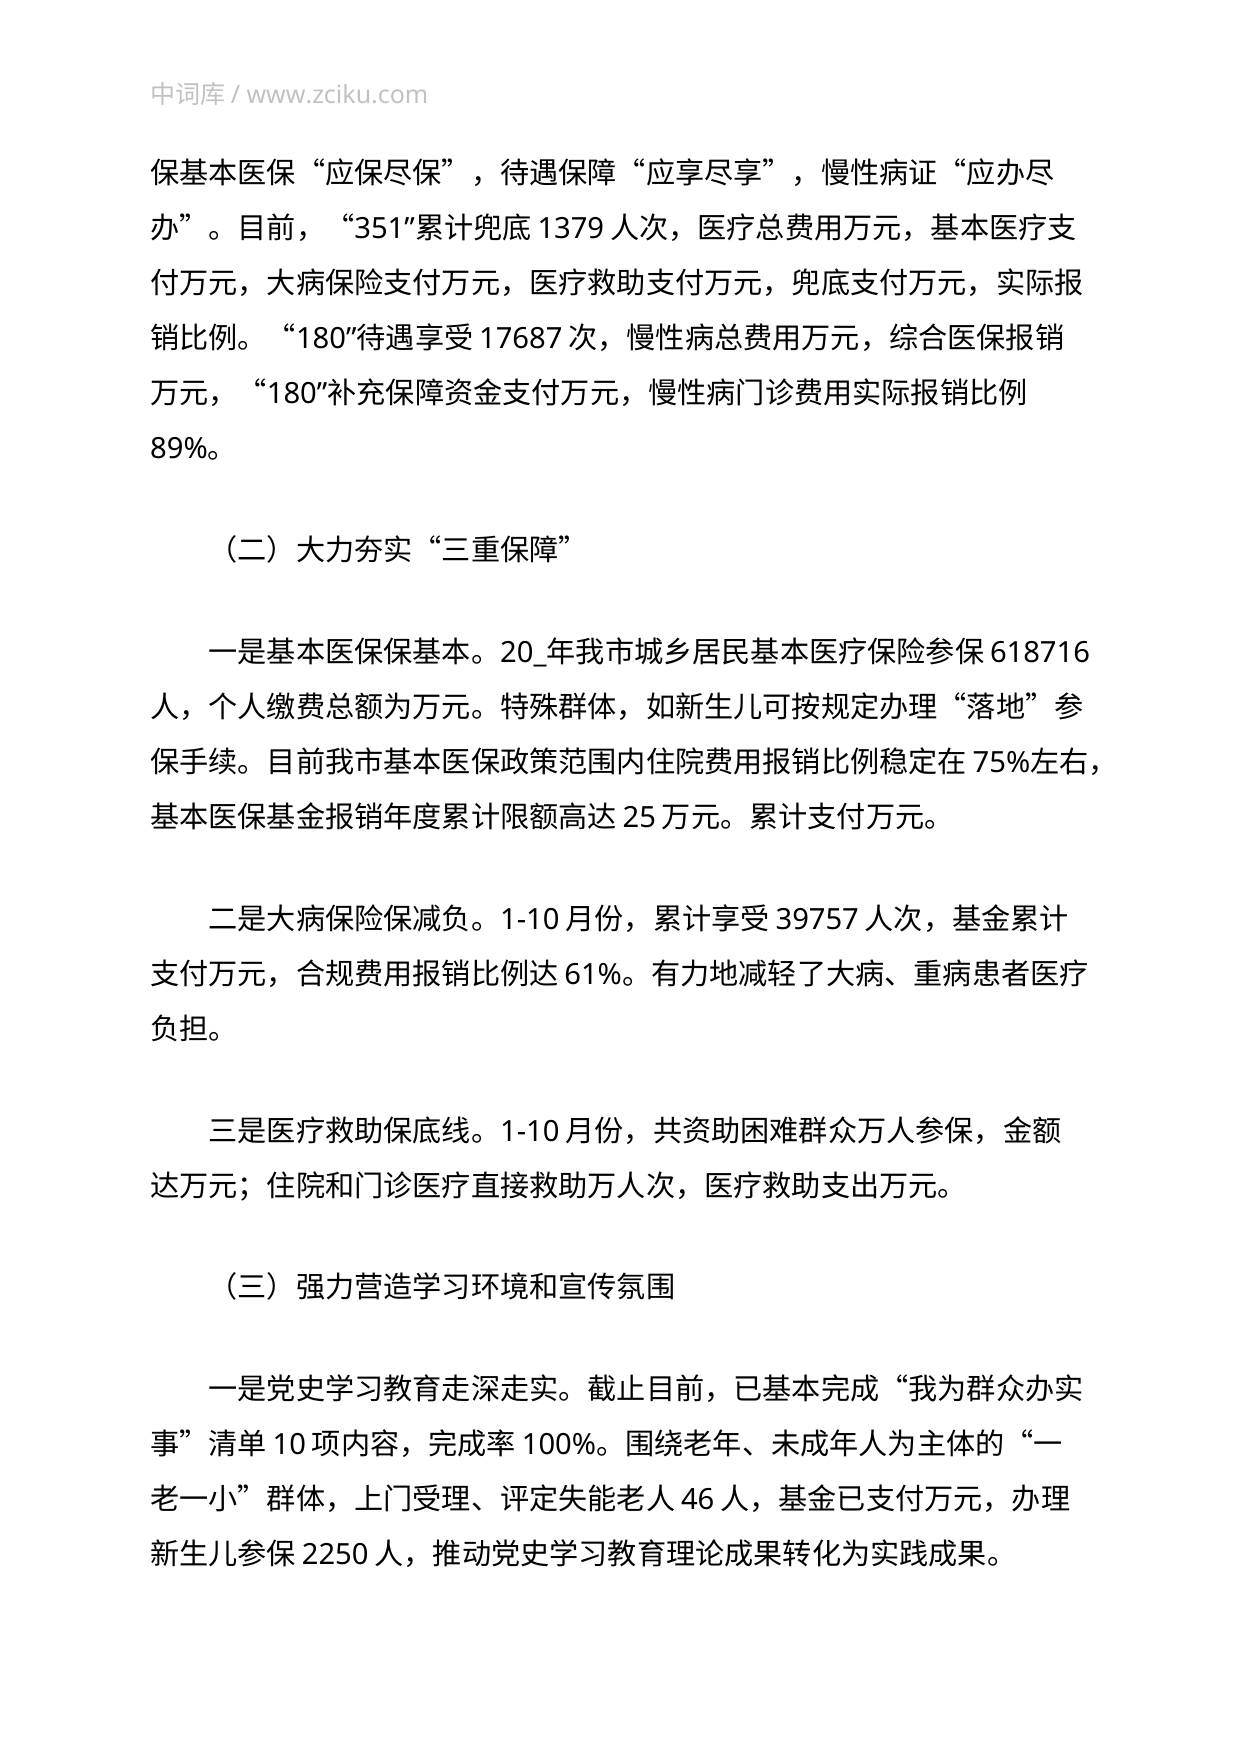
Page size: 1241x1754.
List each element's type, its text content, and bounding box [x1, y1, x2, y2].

text 三是医疗救助保底线。1-10月份，共资助困难群众万人参保，金额达万元；住院和门诊医疗直接救助万人次，医疗救助支出万元。 [150, 1107, 1090, 1204]
text （二）大力夯实“三重保障” [150, 527, 1090, 569]
text （三）强力营造学习环境和宣传氛围 [150, 1264, 1090, 1306]
text 二是大病保险保减负。1-10月份，累计享受39757人次，基金累计支付万元，合规费用报销比例达61%。有力地减轻了大病、重病患者医疗负担。 [150, 895, 1090, 1048]
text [150, 150, 1090, 467]
text 一是基本医保保基本。20_年我市城乡居民基本医疗保险参保618716人，个人缴费总额为万元。特殊群体，如新生儿可按规定办理“落地”参保手续。目前我市基本医保政策范围内住院费用报销比例稳定在75%左右，基本医保基金报销年度累计限额高达25万元。累计支付万元。 [150, 628, 1090, 836]
text 一是党史学习教育走深走实。截止目前，已基本完成“我为群众办实事”清单10项内容，完成率100%。围绕老年、未成年人为主体的“一老一小”群体，上门受理、评定失能老人46人，基金已支付万元，办理新生儿参保2250人，推动党史学习教育理论成果转化为实践成果。 [150, 1366, 1090, 1573]
